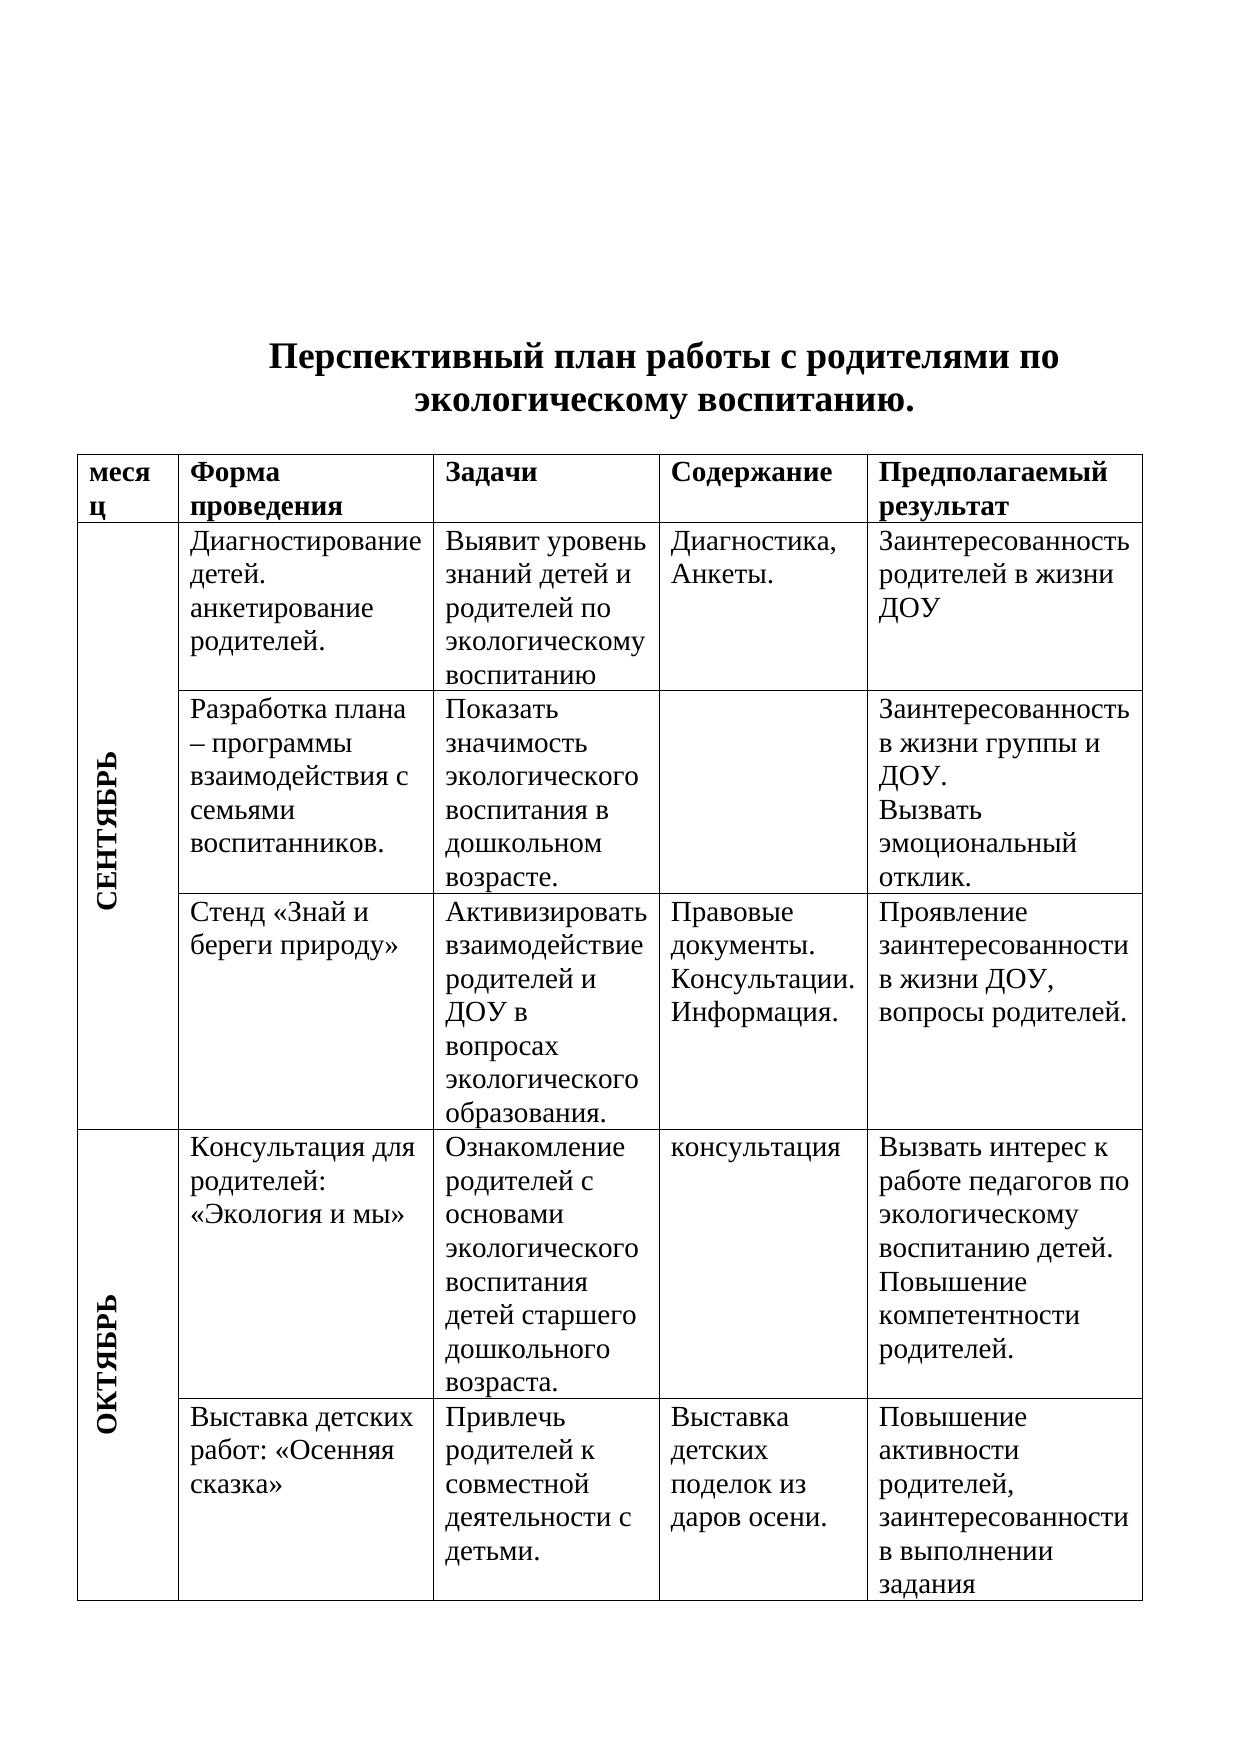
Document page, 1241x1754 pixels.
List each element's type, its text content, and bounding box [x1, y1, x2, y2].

table_header Задачи [434, 455, 659, 522]
table_cell Заинтересованность в жизни группы и ДОУ. Вызвать эмоциональный отклик. [868, 691, 1142, 893]
table_cell Выставка детских работ: «Осенняя сказка» [179, 1399, 433, 1600]
table_cell Активизировать взаимодействие родителей и ДОУ в вопросах экологического образования. [434, 894, 659, 1128]
table_cell Правовые документы. Консультации. Информация. [660, 894, 867, 1128]
text Перспективный план работы с родителями по экологическому воспитанию. [177, 334, 1152, 420]
table_cell консультация [660, 1130, 867, 1398]
table_cell Показать значимость экологического воспитания в дошкольном возрасте. [434, 691, 659, 893]
table_header месяц [78, 455, 178, 522]
table_header Форма проведения [179, 455, 433, 522]
table_cell Разработка плана – программы взаимодействия с семьями воспитанников. [179, 691, 433, 893]
table_header Содержание [660, 455, 867, 522]
table_cell Вызвать интерес к работе педагогов по экологическому воспитанию детей. Повышение компетентности родителей. [868, 1130, 1142, 1398]
table_cell Диагностирование детей. анкетирование родителей. [179, 523, 433, 690]
table_cell Консультация для родителей: «Экология и мы» [179, 1130, 433, 1398]
table_cell [660, 691, 867, 893]
table_cell Проявление заинтересованности в жизни ДОУ, вопросы родителей. [868, 894, 1142, 1128]
table_cell Заинтересованность родителей в жизни ДОУ [868, 523, 1142, 690]
table_cell Ознакомление родителей с основами экологического воспитания детей старшего дошкольного возраста. [434, 1130, 659, 1398]
table_cell ОКТЯБРЬ [78, 1130, 178, 1600]
table_cell Выставка детских поделок из даров осени. [660, 1399, 867, 1600]
table_cell Повышение активности родителей, заинтересованности в выполнении задания [868, 1399, 1142, 1600]
table_cell Выявит уровень знаний детей и родителей по экологическому воспитанию [434, 523, 659, 690]
table_cell Диагностика, Анкеты. [660, 523, 867, 690]
table_cell СЕНТЯБРЬ [78, 523, 178, 1128]
table_cell Привлечь родителей к совместной деятельности с детьми. [434, 1399, 659, 1600]
table_header Предполагаемый результат [868, 455, 1142, 522]
table_cell Стенд «Знай и береги природу» [179, 894, 433, 1128]
